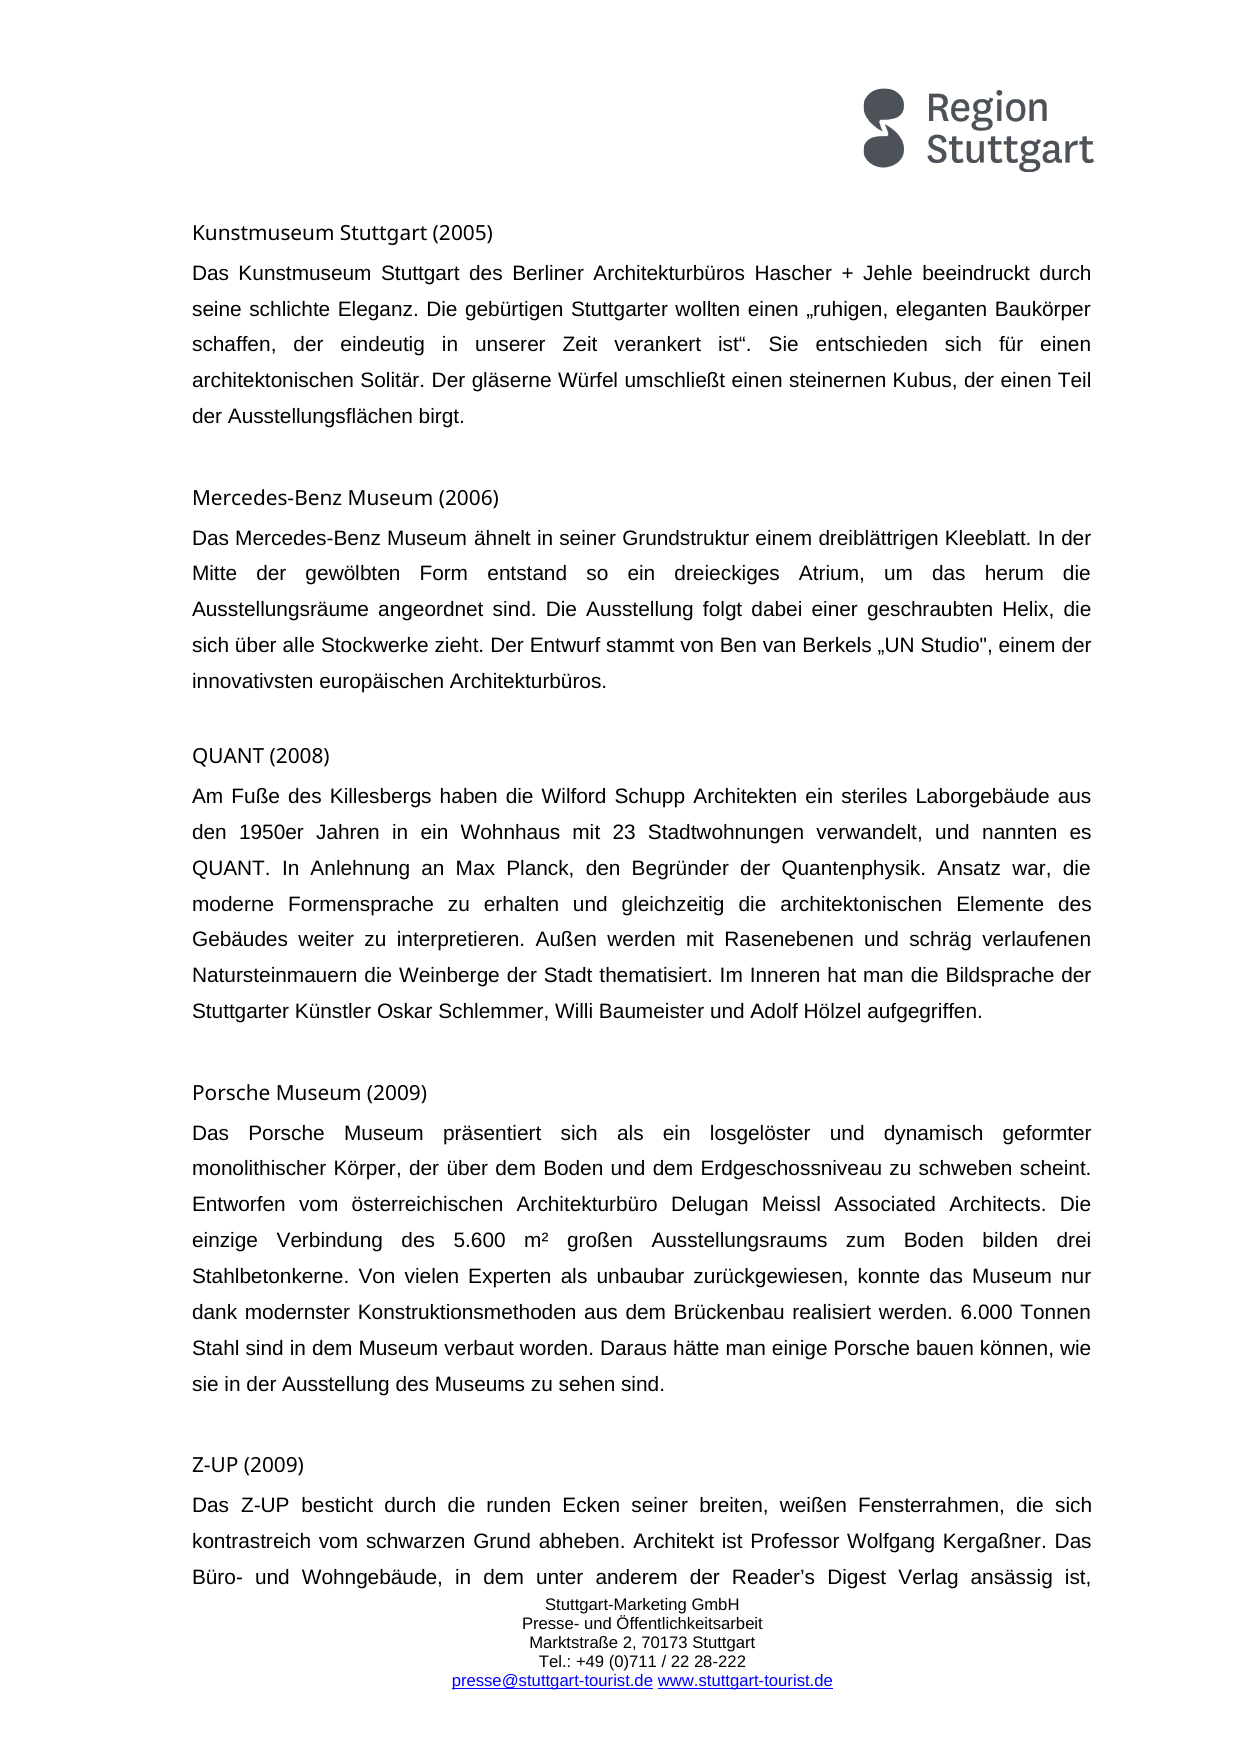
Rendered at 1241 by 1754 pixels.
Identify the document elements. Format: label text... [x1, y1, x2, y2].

text Mercedes-Benz Museum (2006) [192, 483, 1093, 511]
text Das Porsche Museum präsentiert sich als ein losgelöster und dynamisch geformter monolithischer Körper, der über dem Boden und dem Erdgeschossniveau zu schweben scheint. Entworfen vom österreichischen Architekturbüro Delugan Meissl Associated Architects. Die einzige Verbindung des 5.600 m² großen Ausstellungsraums zum Boden bilden drei Stahlbetonkerne. Von vielen Experten als unbaubar zurückgewiesen, konnte das Museum nur dank modernster Konstruktionsmethoden aus dem Brückenbau realisiert werden. 6.000 Tonnen Stahl sind in dem Museum verbaut worden. Daraus hätte man einige Porsche bauen können, wie sie in der Ausstellung des Museums zu sehen sind. [192, 1120, 1093, 1396]
text Am Fuße des Killesbergs haben die Wilford Schupp Architekten ein steriles Laborgebäude aus den 1950er Jahren in ein Wohnhaus mit 23 Stadtwohnungen verwandelt, und nannten es QUANT. In Anlehnung an Max Planck, den Begründer der Quantenphysik. Ansatz war, die moderne Formensprache zu erhalten und gleichzeitig die architektonischen Elemente des Gebäudes weiter zu interpretieren. Außen werden mit Rasenebenen und schräg verlaufenen Natursteinmauern die Weinberge der Stadt thematisiert. Im Inneren hat man die Bildsprache der Stuttgarter Künstler Oskar Schlemmer, Willi Baumeister und Adolf Hölzel aufgegriffen. [192, 783, 1093, 1023]
text QUANT (2008) [192, 741, 1093, 769]
text Porsche Museum (2009) [192, 1078, 1093, 1106]
text Kunstmuseum Stuttgart (2005) [192, 218, 1093, 246]
text Das Mercedes-Benz Museum ähnelt in seiner Grundstruktur einem dreiblättrigen Kleeblatt. In der Mitte der gewölbten Form entstand so ein dreieckiges Atrium, um das herum die Ausstellungsräume angeordnet sind. Die Ausstellung folgt dabei einer geschraubten Helix, die sich über alle Stockwerke zieht. Der Entwurf stammt von Ben van Berkels „UN Studio", einem der innovativsten europäischen Architekturbüros. [192, 525, 1093, 693]
picture [824, 58, 1120, 190]
text Das Kunstmuseum Stuttgart des Berliner Architekturbüros Hascher + Jehle beeindruckt durch seine schlichte Eleganz. Die gebürtigen Stuttgarter wollten einen „ruhigen, eleganten Baukörper schaffen, der eindeutig in unserer Zeit verankert ist“. Sie entschieden sich für einen architektonischen Solitär. Der gläserne Würfel umschließt einen steinernen Kubus, der einen Teil der Ausstellungsflächen birgt. [192, 260, 1093, 428]
text Z-UP (2009) [192, 1450, 1093, 1479]
